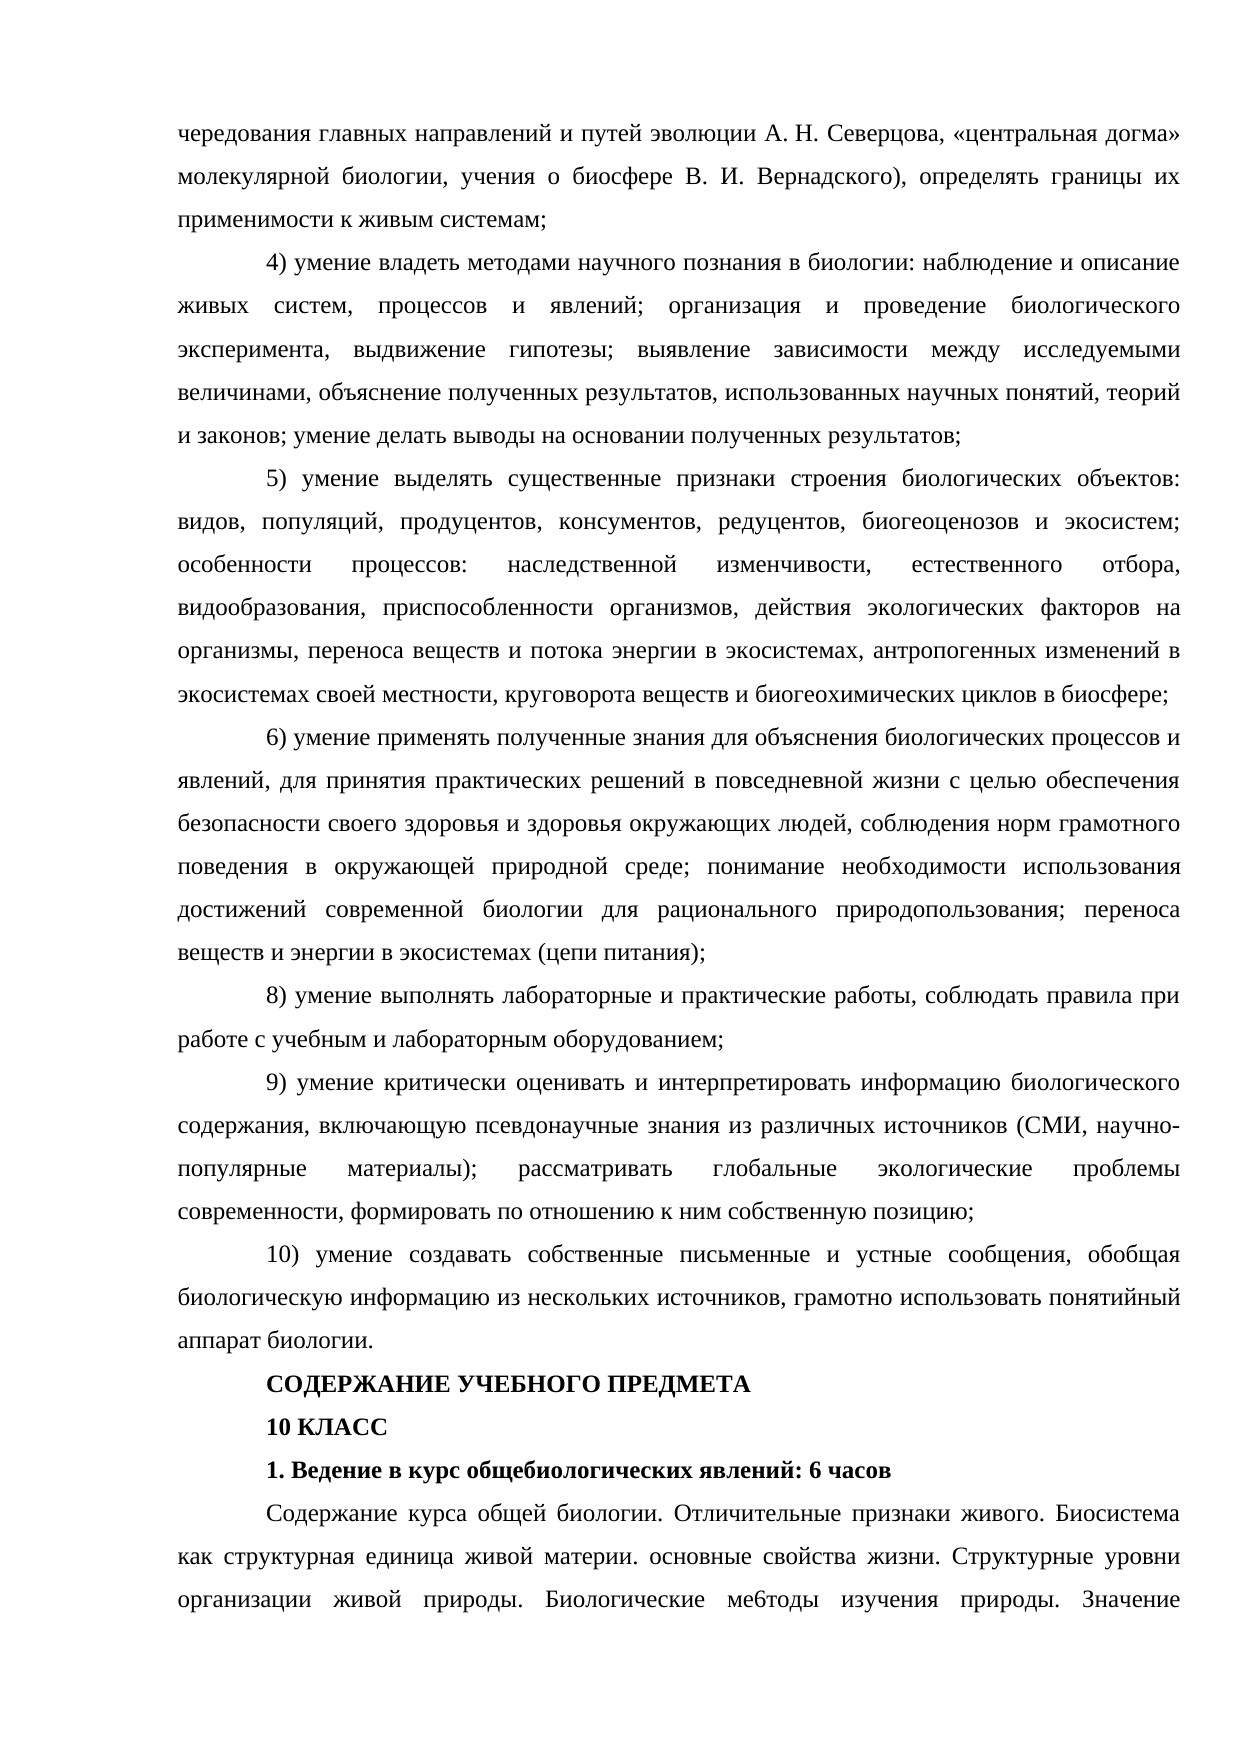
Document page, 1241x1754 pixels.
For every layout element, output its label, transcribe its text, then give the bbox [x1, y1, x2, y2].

text 9) умение критически оценивать и интерпретировать информацию биологического содержания, включающую псевдонаучные знания из различных источников (СМИ, научно-популярные материалы); рассматривать глобальные экологические проблемы современности, формировать по отношению к ним собственную позицию; [177, 1067, 1181, 1225]
text 4) умение владеть методами научного познания в биологии: наблюдение и описание живых систем, процессов и явлений; организация и проведение биологического эксперимента, выдвижение гипотезы; выявление зависимости между исследуемыми величинами, объяснение полученных результатов, использованных научных понятий, теорий и законов; умение делать выводы на основании полученных результатов; [177, 247, 1181, 449]
text СОДЕРЖАНИЕ УЧЕБНОГО ПРЕДМЕТА [177, 1369, 1181, 1397]
text 8) умение выполнять лабораторные и практические работы, соблюдать правила при работе с учебным и лабораторным оборудованием; [177, 981, 1181, 1052]
text 10) умение создавать собственные письменные и устные сообщения, обобщая биологическую информацию из нескольких источников, грамотно использовать понятийный аппарат биологии. [177, 1239, 1181, 1354]
text 6) умение применять полученные знания для объяснения биологических процессов и явлений, для принятия практических решений в повседневной жизни с целью обеспечения безопасности своего здоровья и здоровья окружающих людей, соблюдения норм грамотного поведения в окружающей природной среде; понимание необходимости использования достижений современной биологии для рационального природопользования; переноса веществ и энергии в экосистемах (цепи питания); [177, 722, 1181, 966]
text 10 КЛАСС [177, 1412, 1181, 1441]
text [177, 1498, 1181, 1613]
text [177, 118, 1181, 233]
text 5) умение выделять существенные признаки строения биологических объектов: видов, популяций, продуцентов, консументов, редуцентов, биогеоценозов и экосистем; особенности процессов: наследственной изменчивости, естественного отбора, видообразования, приспособленности организмов, действия экологических факторов на организмы, переноса веществ и потока энергии в экосистемах, антропогенных изменений в экосистемах своей местности, круговорота веществ и биогеохимических циклов в биосфере; [177, 463, 1181, 707]
text 1. Ведение в курс общебиологических явлений: 6 часов [177, 1455, 1181, 1484]
